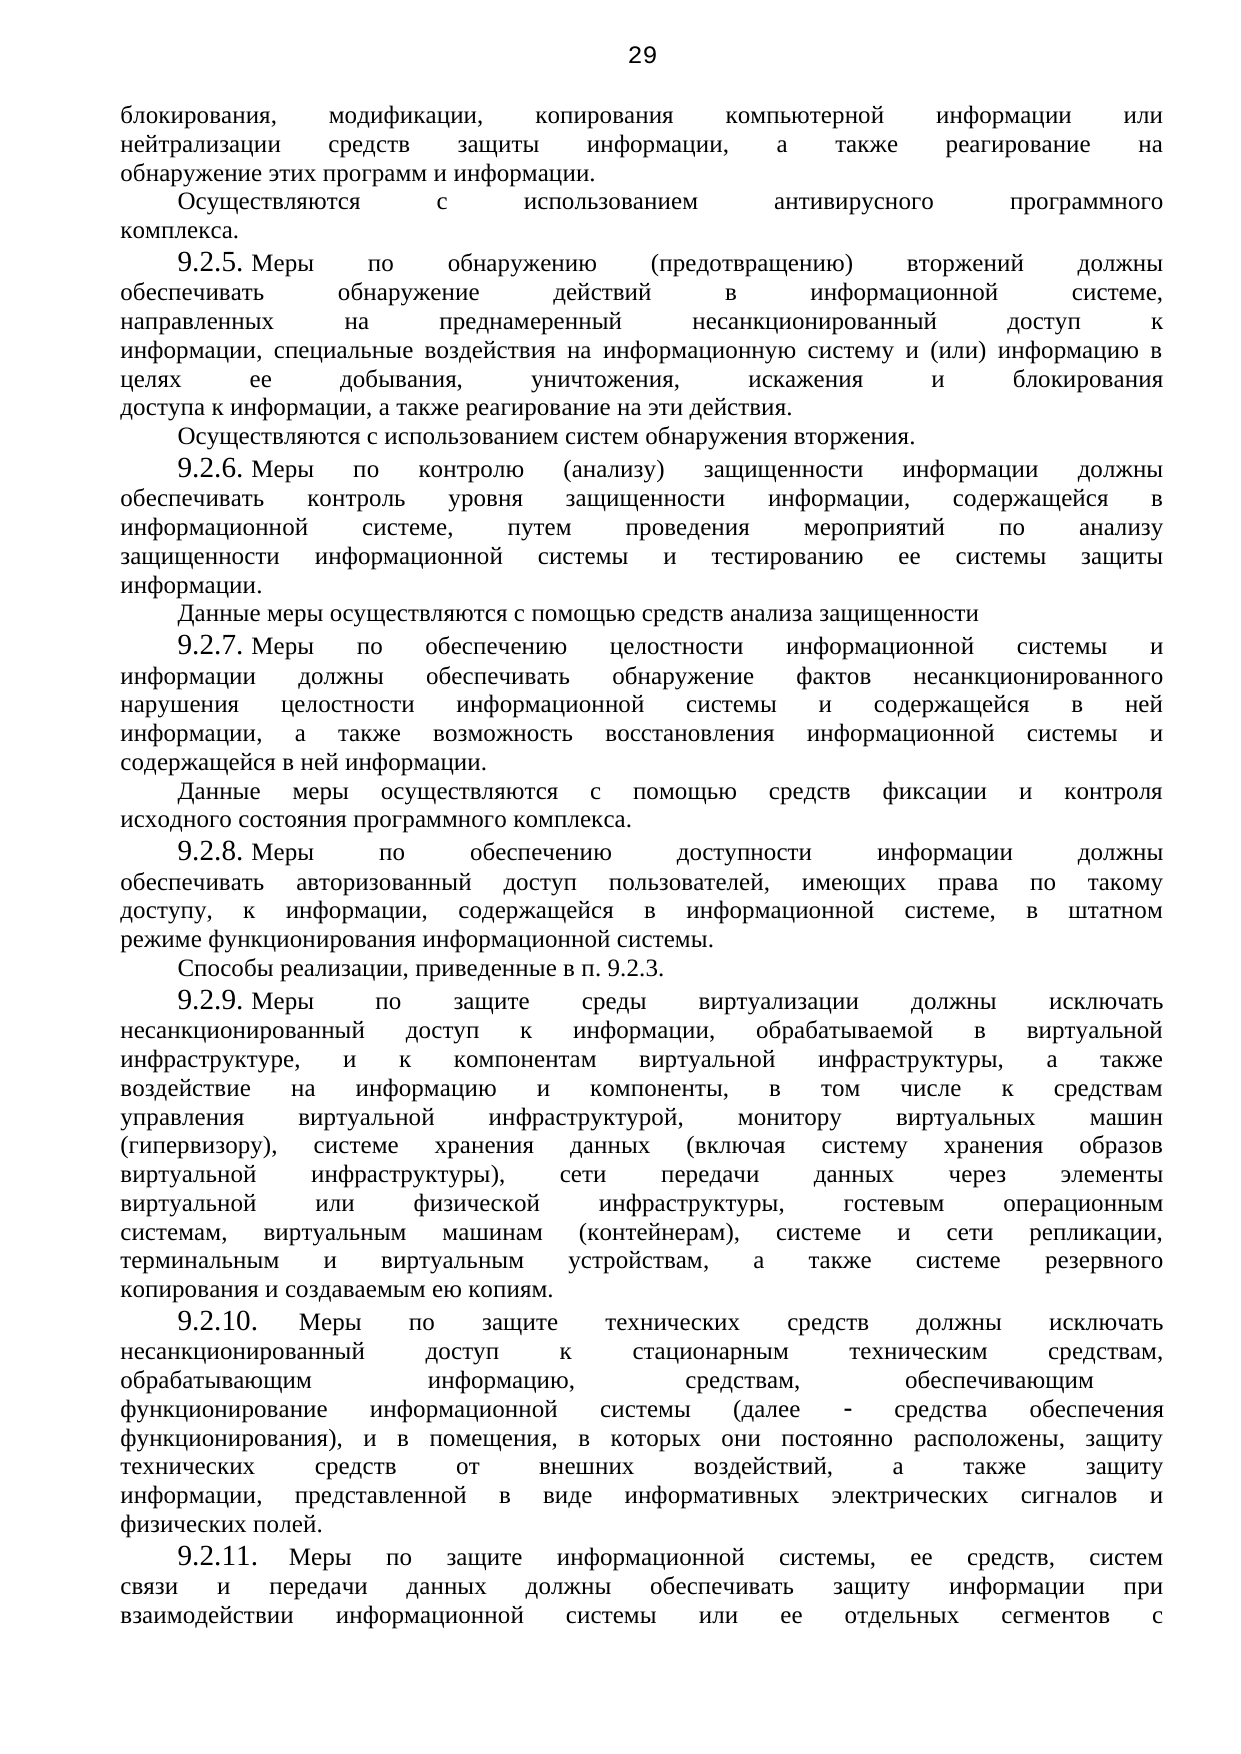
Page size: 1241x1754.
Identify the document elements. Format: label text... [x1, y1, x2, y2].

text Способы реализации, приведенные в п. 9.2.3. [120, 953, 1167, 982]
list Меры по контролю (анализу) защищенности информации должны обеспечивать контроль уровня защищенности информации, содержащейся в информационной системе, путем проведения мероприятий по анализу защищенности информационной системы и тестированию ее системы защиты информации. [120, 450, 1164, 598]
list Меры по защите технических средств должны исключать несанкционированный доступ к стационарным техническим средствам, обрабатывающим информацию, средствам, обеспечивающим функционирование информационной системы (далее средства обеспечения функционирования), и в помещения, в которых они постоянно расположены, защиту технических средств от внешних воздействий, а также защиту информации, представленной в виде информативных электрических сигналов и физических полей. [120, 1303, 1164, 1538]
list Меры по обеспечению целостности информационной системы и информации должны обеспечивать обнаружение фактов несанкционированного нарушения целостности информационной системы и содержащейся в ней информации, а также возможность восстановления информационной системы и содержащейся в ней информации. [120, 627, 1164, 776]
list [120, 1538, 1164, 1629]
text Данные меры осуществляются с помощью средств фиксации и контроля исходного состояния программного комплекса. [120, 776, 1164, 833]
list Меры по обеспечению доступности информации должны обеспечивать авторизованный доступ пользователей, имеющих права по такому доступу, к информации, содержащейся в информационной системе, в штатном режиме функционирования информационной системы. [120, 833, 1164, 953]
list Меры по защите среды виртуализации должны исключать несанкционированный доступ к информации, обрабатываемой в виртуальной инфраструктуре, и к компонентам виртуальной инфраструктуры, а также воздействие на информацию и компоненты, в том числе к средствам управления виртуальной инфраструктурой, монитору виртуальных машин (гипервизору), системе хранения данных (включая систему хранения образов виртуальной инфраструктуры), сети передачи данных через элементы виртуальной или физической инфраструктуры, гостевым операционным системам, виртуальным машинам (контейнерам), системе и сети репликации, терминальным и виртуальным устройствам, а также системе резервного копирования и создаваемым ею копиям. [120, 982, 1164, 1303]
list Меры по обнаружению (предотвращению) вторжений должны обеспечивать обнаружение действий в информационной системе, направленных на преднамеренный несанкционированный доступ к информации, специальные воздействия на информационную систему и (или) информацию в целях ее добывания, уничтожения, искажения и блокирования доступа к информации, а также реагирование на эти действия. [120, 244, 1164, 421]
text Данные меры осуществляются с помощью средств анализа защищенности [120, 598, 1167, 627]
text Осуществляются с использованием антивирусного программного комплекса. [120, 186, 1164, 244]
text Осуществляются с использованием систем обнаружения вторжения. [120, 421, 1167, 450]
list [120, 100, 1164, 186]
